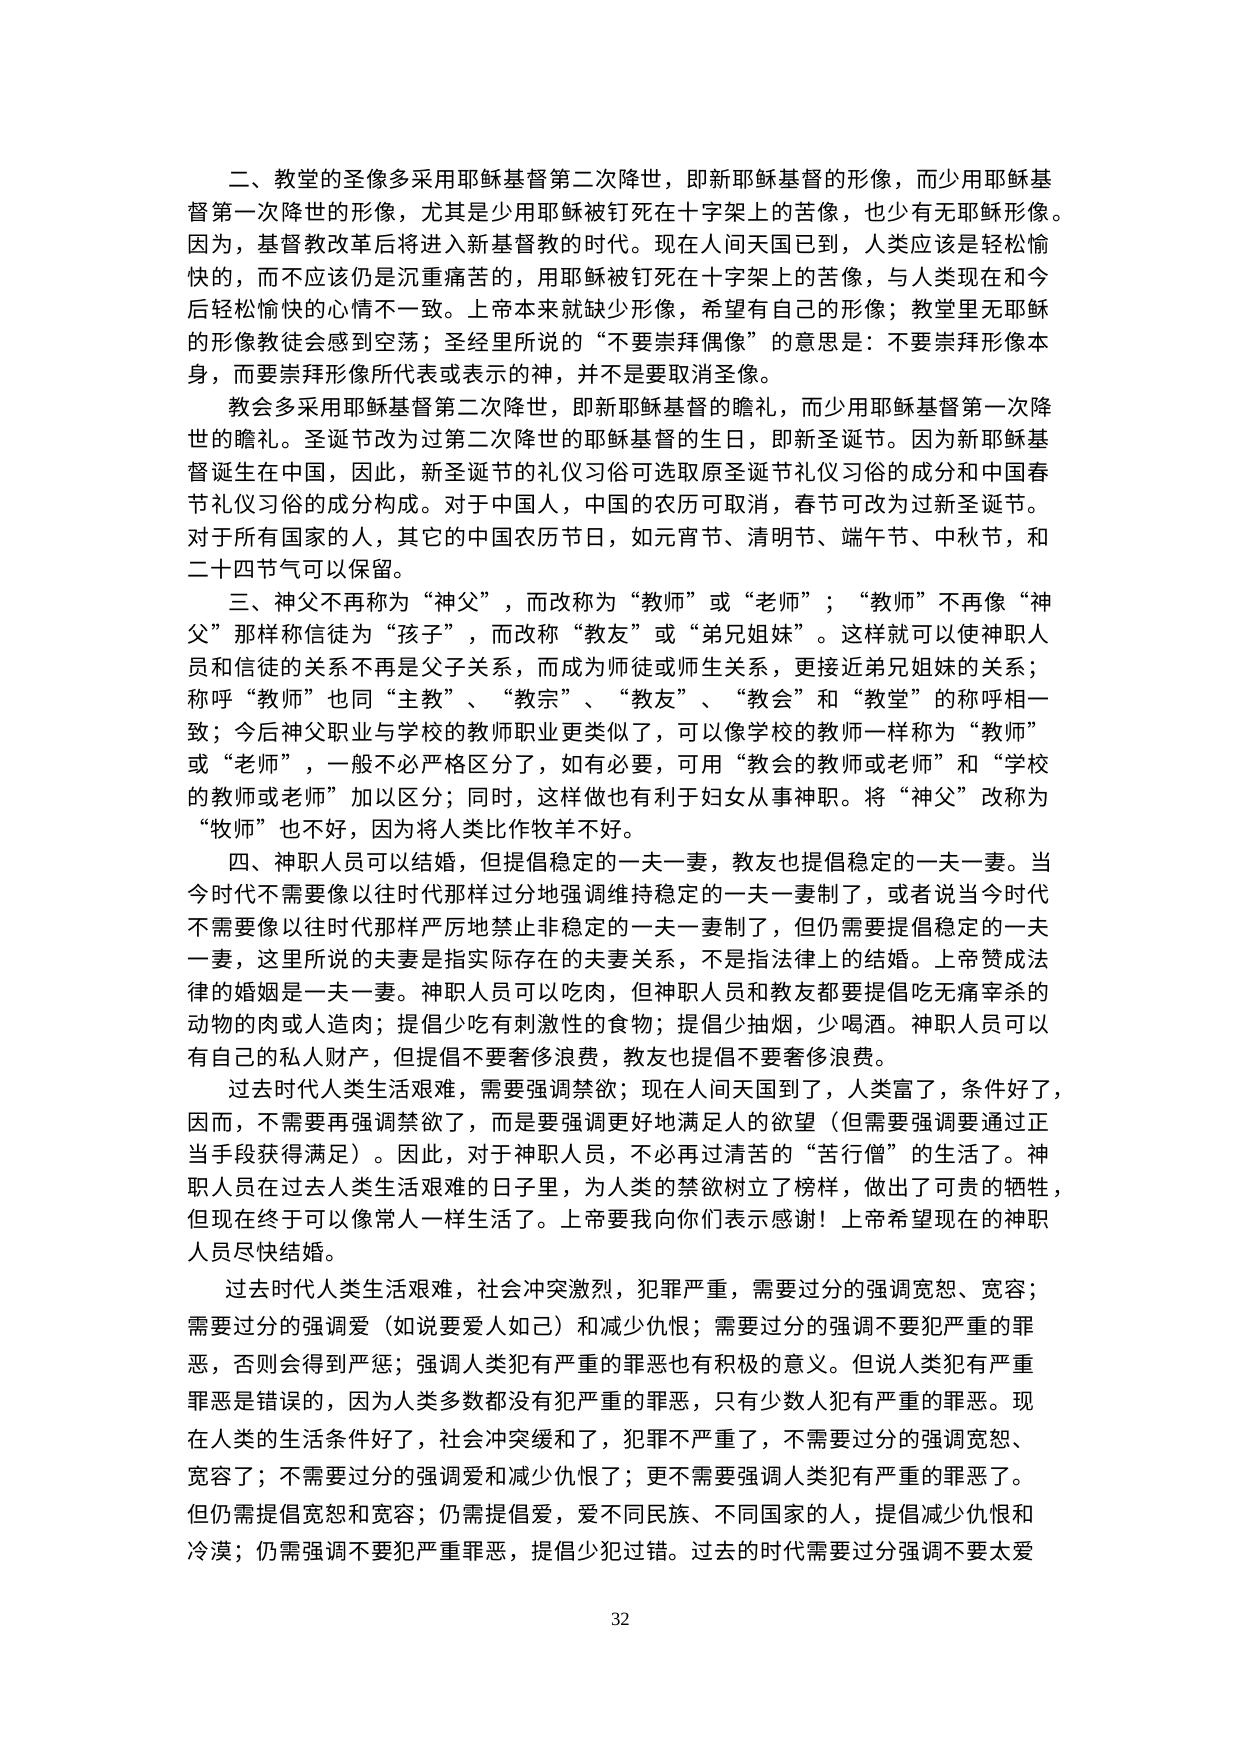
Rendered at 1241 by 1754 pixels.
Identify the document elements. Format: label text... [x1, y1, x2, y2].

text 二、教堂的圣像多采用耶稣基督第二次降世，即新耶稣基督的形像，而少用耶稣基督第一次降世的形像，尤其是少用耶稣被钉死在十字架上的苦像，也少有无耶稣形像。因为，基督教改革后将进入新基督教的时代。现在人间天国已到，人类应该是轻松愉快的，而不应该仍是沉重痛苦的，用耶稣被钉死在十字架上的苦像，与人类现在和今后轻松愉快的心情不一致。上帝本来就缺少形像，希望有自己的形像；教堂里无耶稣的形像教徒会感到空荡；圣经里所说的“不要崇拜偶像”的意思是：不要崇拜形像本身，而要崇拜形像所代表或表示的神，并不是要取消圣像。 [187, 162, 1053, 389]
text 教会多采用耶稣基督第二次降世，即新耶稣基督的瞻礼，而少用耶稣基督第一次降世的瞻礼。圣诞节改为过第二次降世的耶稣基督的生日，即新圣诞节。因为新耶稣基督诞生在中国，因此，新圣诞节的礼仪习俗可选取原圣诞节礼仪习俗的成分和中国春节礼仪习俗的成分构成。对于中国人，中国的农历可取消，春节可改为过新圣诞节。对于所有国家的人，其它的中国农历节日，如元宵节、清明节、端午节、中秋节，和二十四节气可以保留。 [187, 389, 1053, 584]
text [187, 1267, 1053, 1567]
text 过去时代人类生活艰难，需要强调禁欲；现在人间天国到了，人类富了，条件好了，因而，不需要再强调禁欲了，而是要强调更好地满足人的欲望（但需要强调要通过正当手段获得满足）。因此，对于神职人员，不必再过清苦的“苦行僧”的生活了。神职人员在过去人类生活艰难的日子里，为人类的禁欲树立了榜样，做出了可贵的牺牲，但现在终于可以像常人一样生活了。上帝要我向你们表示感谢！上帝希望现在的神职人员尽快结婚。 [187, 1072, 1053, 1267]
text 三、神父不再称为“神父”，而改称为“教师”或“老师”；“教师”不再像“神父”那样称信徒为“孩子”，而改称“教友”或“弟兄姐妹”。这样就可以使神职人员和信徒的关系不再是父子关系，而成为师徒或师生关系，更接近弟兄姐妹的关系；称呼“教师”也同“主教”、“教宗”、“教友”、“教会”和“教堂”的称呼相一致；今后神父职业与学校的教师职业更类似了，可以像学校的教师一样称为“教师”或“老师”，一般不必严格区分了，如有必要，可用“教会的教师或老师”和“学校的教师或老师”加以区分；同时，这样做也有利于妇女从事神职。将“神父”改称为“牧师”也不好，因为将人类比作牧羊不好。 [187, 584, 1053, 844]
text 四、神职人员可以结婚，但提倡稳定的一夫一妻，教友也提倡稳定的一夫一妻。当今时代不需要像以往时代那样过分地强调维持稳定的一夫一妻制了，或者说当今时代不需要像以往时代那样严厉地禁止非稳定的一夫一妻制了，但仍需要提倡稳定的一夫一妻，这里所说的夫妻是指实际存在的夫妻关系，不是指法律上的结婚。上帝赞成法律的婚姻是一夫一妻。神职人员可以吃肉，但神职人员和教友都要提倡吃无痛宰杀的动物的肉或人造肉；提倡少吃有刺激性的食物；提倡少抽烟，少喝酒。神职人员可以有自己的私人财产，但提倡不要奢侈浪费，教友也提倡不要奢侈浪费。 [187, 844, 1053, 1072]
